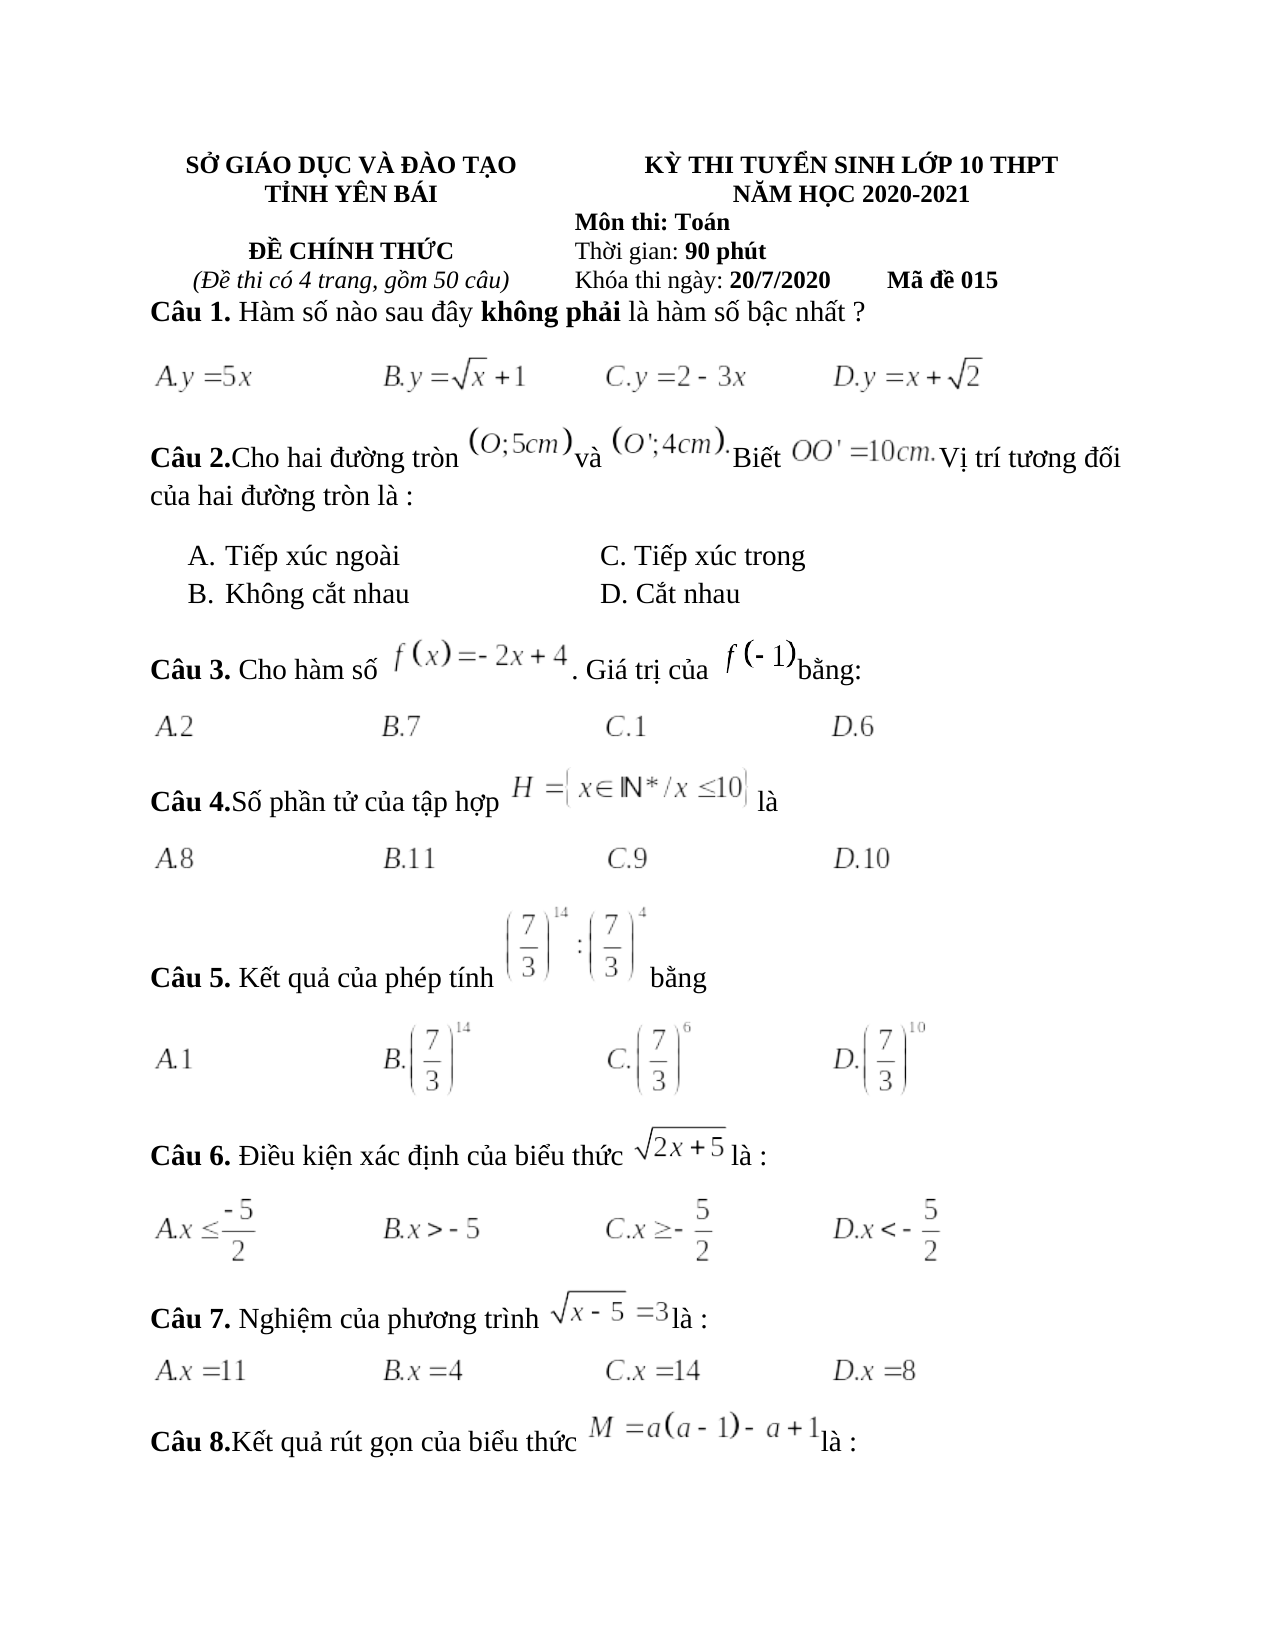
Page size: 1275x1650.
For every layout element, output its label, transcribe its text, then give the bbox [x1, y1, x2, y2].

list Không cắt nhau D. Cắt nhau [187, 576, 1125, 610]
table_header KỲ THI TUYỂN SINH LỚP 10 THPT NĂM HỌC 2020-2021 Môn thi: Toán Thời gian: 90 phút Khóa thi ngày: 20/7/2020 Mã đề 015 [563, 150, 1139, 294]
text Câu 3. Cho hàm số . Giá trị của bằng: [150, 636, 1125, 686]
text Câu 5. Kết quả của phép tính bằng [150, 900, 1125, 994]
text Câu 7. Nghiệm của phương trình là : [150, 1286, 1125, 1335]
text Câu 4.Số phần tử của tập hợp là [150, 768, 1125, 818]
text Câu 8.Kết quả rút gọn của biểu thức là : [150, 1408, 1125, 1458]
text Câu 2.Cho hai đường tròn và Biết Vị trí tương đối của hai đường tròn là : [150, 423, 1125, 512]
table_header SỞ GIÁO DỤC VÀ ĐÀO TẠO TỈNH YÊN BÁI ĐỀ CHÍNH THỨC (Đề thi có 4 trang, gồm 50 câu) [139, 150, 563, 294]
list Tiếp xúc ngoài C. Tiếp xúc trong [187, 538, 1125, 571]
text Câu 1. Hàm số nào sau đây không phải là hàm số bậc nhất ? [150, 294, 1125, 327]
text Câu 6. Điều kiện xác định của biểu thức là : [150, 1123, 1125, 1171]
